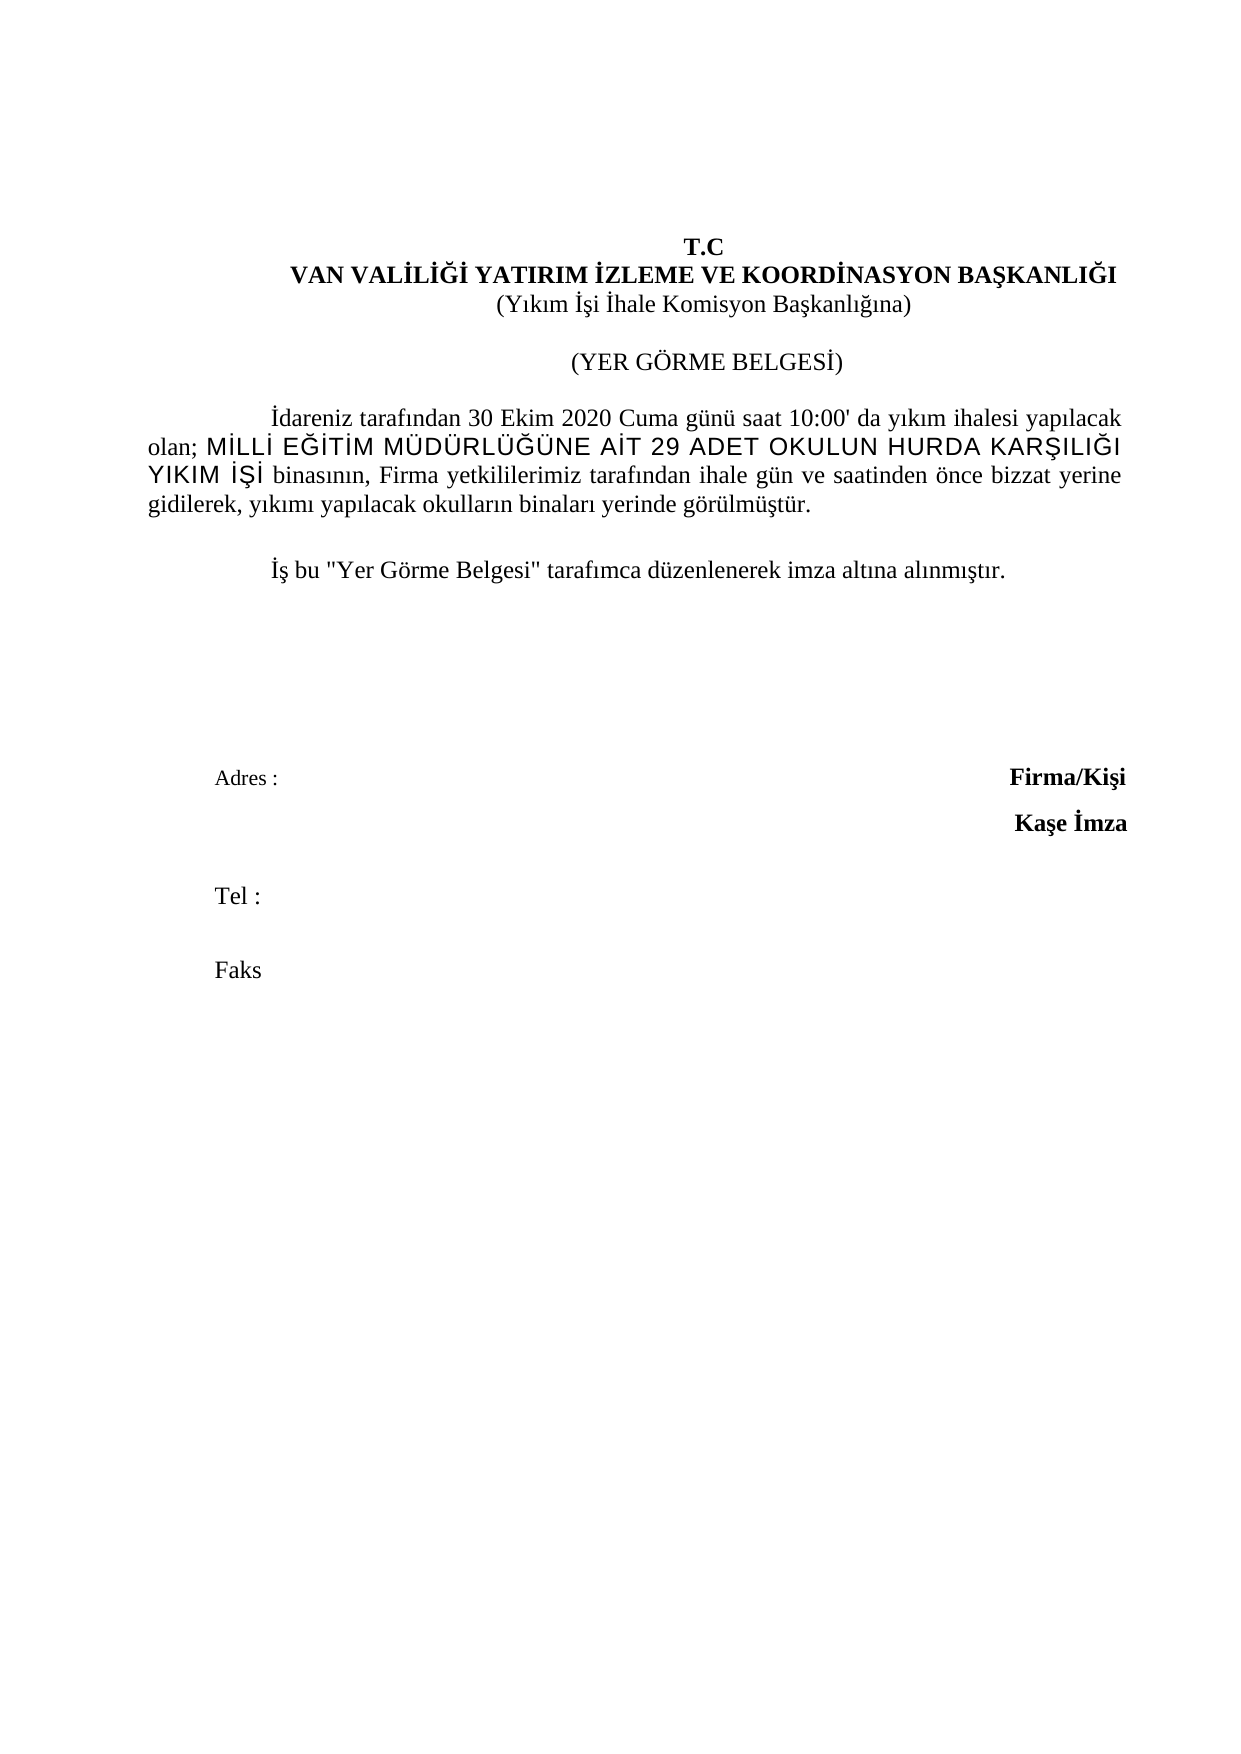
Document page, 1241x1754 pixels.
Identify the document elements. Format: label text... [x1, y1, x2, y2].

text Kaşe İmza [983, 814, 1152, 836]
text T.C [256, 232, 1152, 260]
text Adres : Firma/Kişi [214, 767, 1152, 789]
text İş bu "Yer Görme Belgesi" tarafımca düzenlenerek imza altına alınmıştır. [148, 561, 1152, 583]
text İdareniz tarafından 30 Ekim 2020 Cuma günü saat 10:00' da yıkım ihalesi yapılacak olan; MİLLİ EĞİTİM MÜDÜRLÜĞÜNE AİT 29 ADET OKULUN HURDA KARŞILIĞI YIKIM İŞİ binasının, Firma yetkililerimiz tarafından ihale gün ve saatinden önce bizzat yerine gidilerek, yıkımı yapılacak okulların binaları yerinde görülmüştür. [148, 404, 1122, 518]
text VAN VALİLİĞİ YATIRIM İZLEME VE KOORDİNASYON BAŞKANLIĞI [256, 260, 1152, 289]
text (YER GÖRME BELGESİ) [256, 347, 1152, 375]
text (Yıkım İşi İhale Komisyon Başkanlığına) [256, 289, 1152, 318]
text Faks [214, 961, 1152, 983]
text Tel : [214, 887, 1152, 909]
